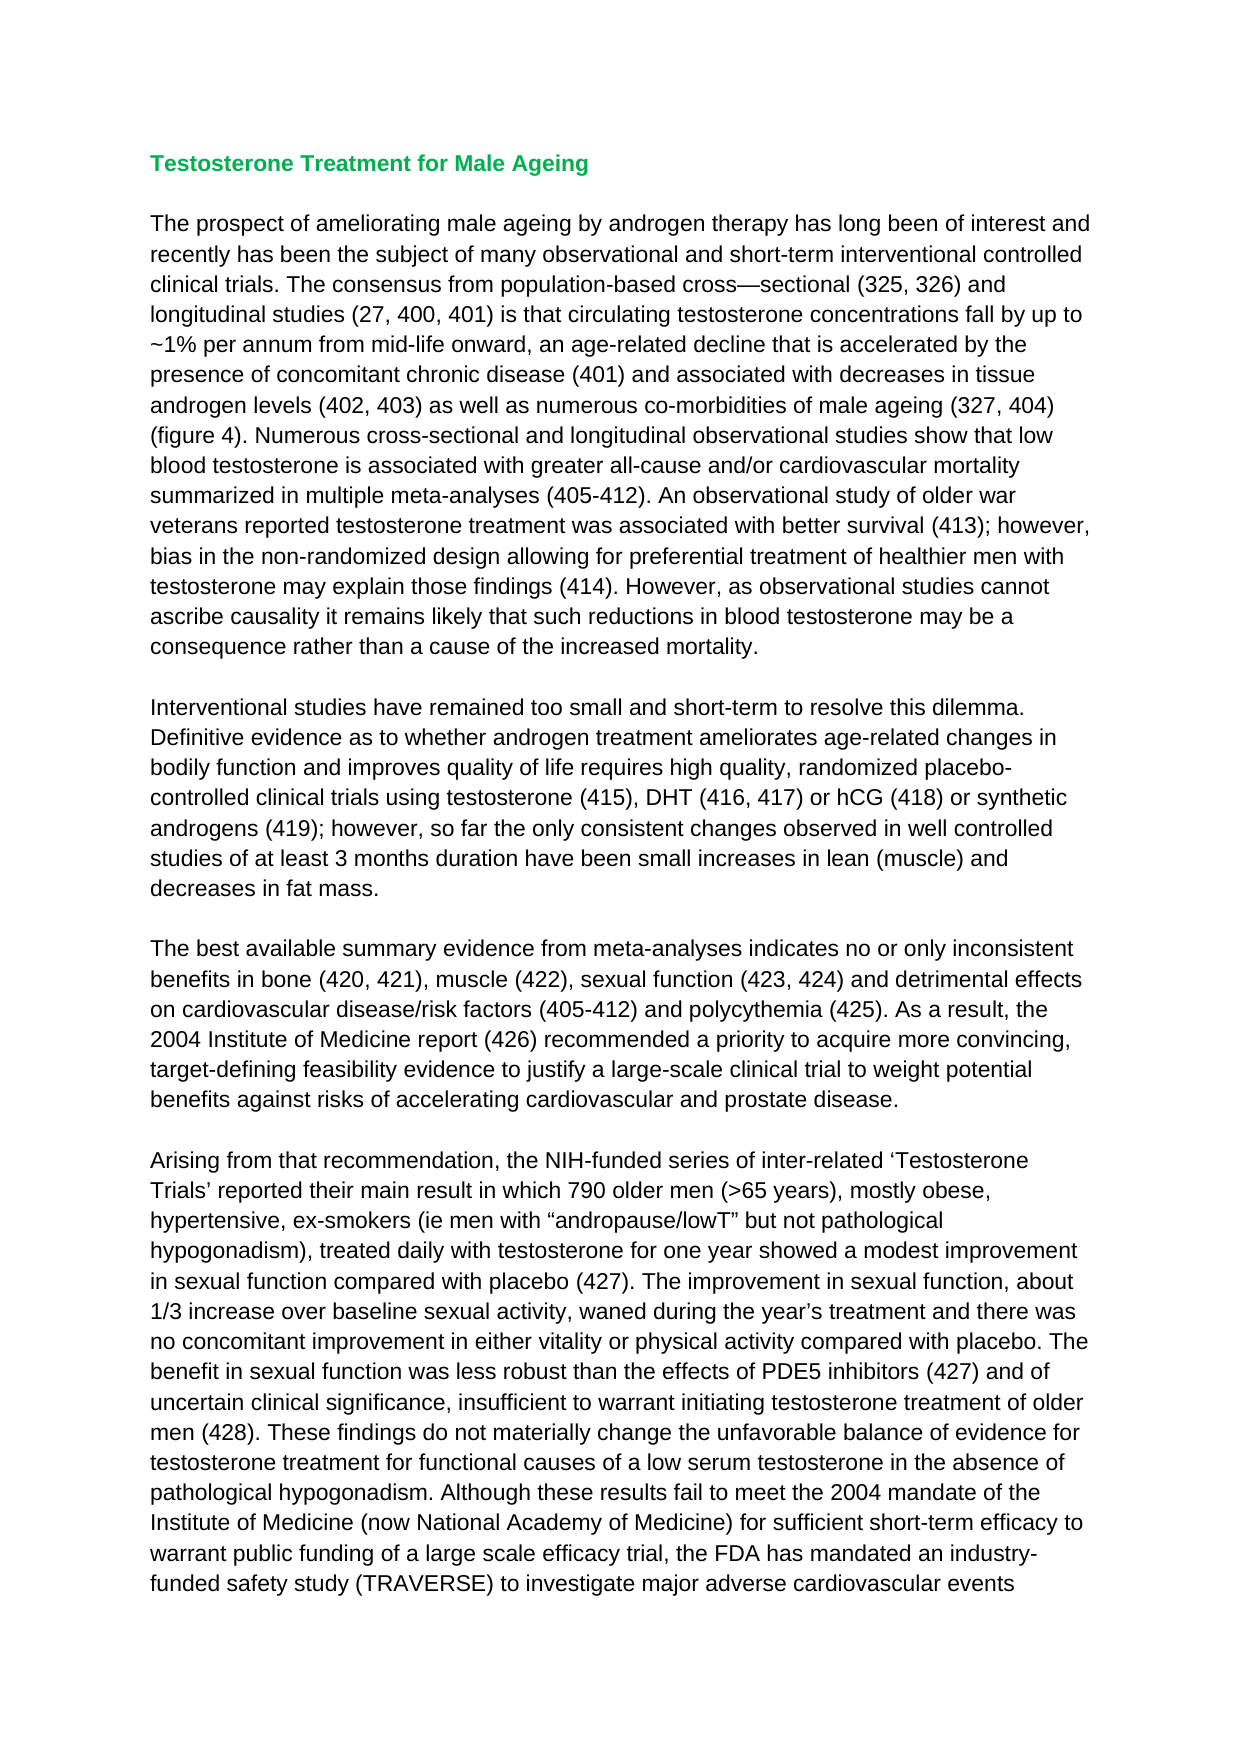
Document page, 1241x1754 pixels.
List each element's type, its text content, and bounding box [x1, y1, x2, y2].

text The best available summary evidence from meta-analyses indicates no or only inconsistent benefits in bone (420, 421), muscle (422), sexual function (423, 424) and detrimental effects on cardiovascular disease/risk factors (405-412) and polycythemia (425). As a result, the 2004 Institute of Medicine report (426) recommended a priority to acquire more convincing, target-defining feasibility evidence to justify a large-scale clinical trial to weight potential benefits against risks of accelerating cardiovascular and prostate disease. [150, 935, 1090, 1113]
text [150, 1147, 1090, 1596]
text The prospect of ameliorating male ageing by androgen therapy has long been of interest and recently has been the subject of many observational and short-term interventional controlled clinical trials. The consensus from population-based cross—sectional (325, 326) and longitudinal studies (27, 400, 401) is that circulating testosterone concentrations fall by up to ~1% per annum from mid-life onward, an age-related decline that is accelerated by the presence of concomitant chronic disease (401) and associated with decreases in tissue androgen levels (402, 403) as well as numerous co-morbidities of male ageing (327, 404) (figure 4). Numerous cross-sectional and longitudinal observational studies show that low blood testosterone is associated with greater all-cause and/or cardiovascular mortality summarized in multiple meta-analyses (405-412). An observational study of older war veterans reported testosterone treatment was associated with better survival (413); however, bias in the non-randomized design allowing for preferential treatment of healthier men with testosterone may explain those findings (414). However, as observational studies cannot ascribe causality it remains likely that such reductions in blood testosterone may be a consequence rather than a cause of the increased mortality. [150, 210, 1090, 660]
text Testosterone Treatment for Male Ageing [150, 150, 1090, 176]
text Interventional studies have remained too small and short-term to resolve this dilemma. Definitive evidence as to whether androgen treatment ameliorates age-related changes in bodily function and improves quality of life requires high quality, randomized placebo-controlled clinical trials using testosterone (415), DHT (416, 417) or hCG (418) or synthetic androgens (419); however, so far the only consistent changes observed in well controlled studies of at least 3 months duration have been small increases in lean (muscle) and decreases in fat mass. [150, 694, 1090, 901]
